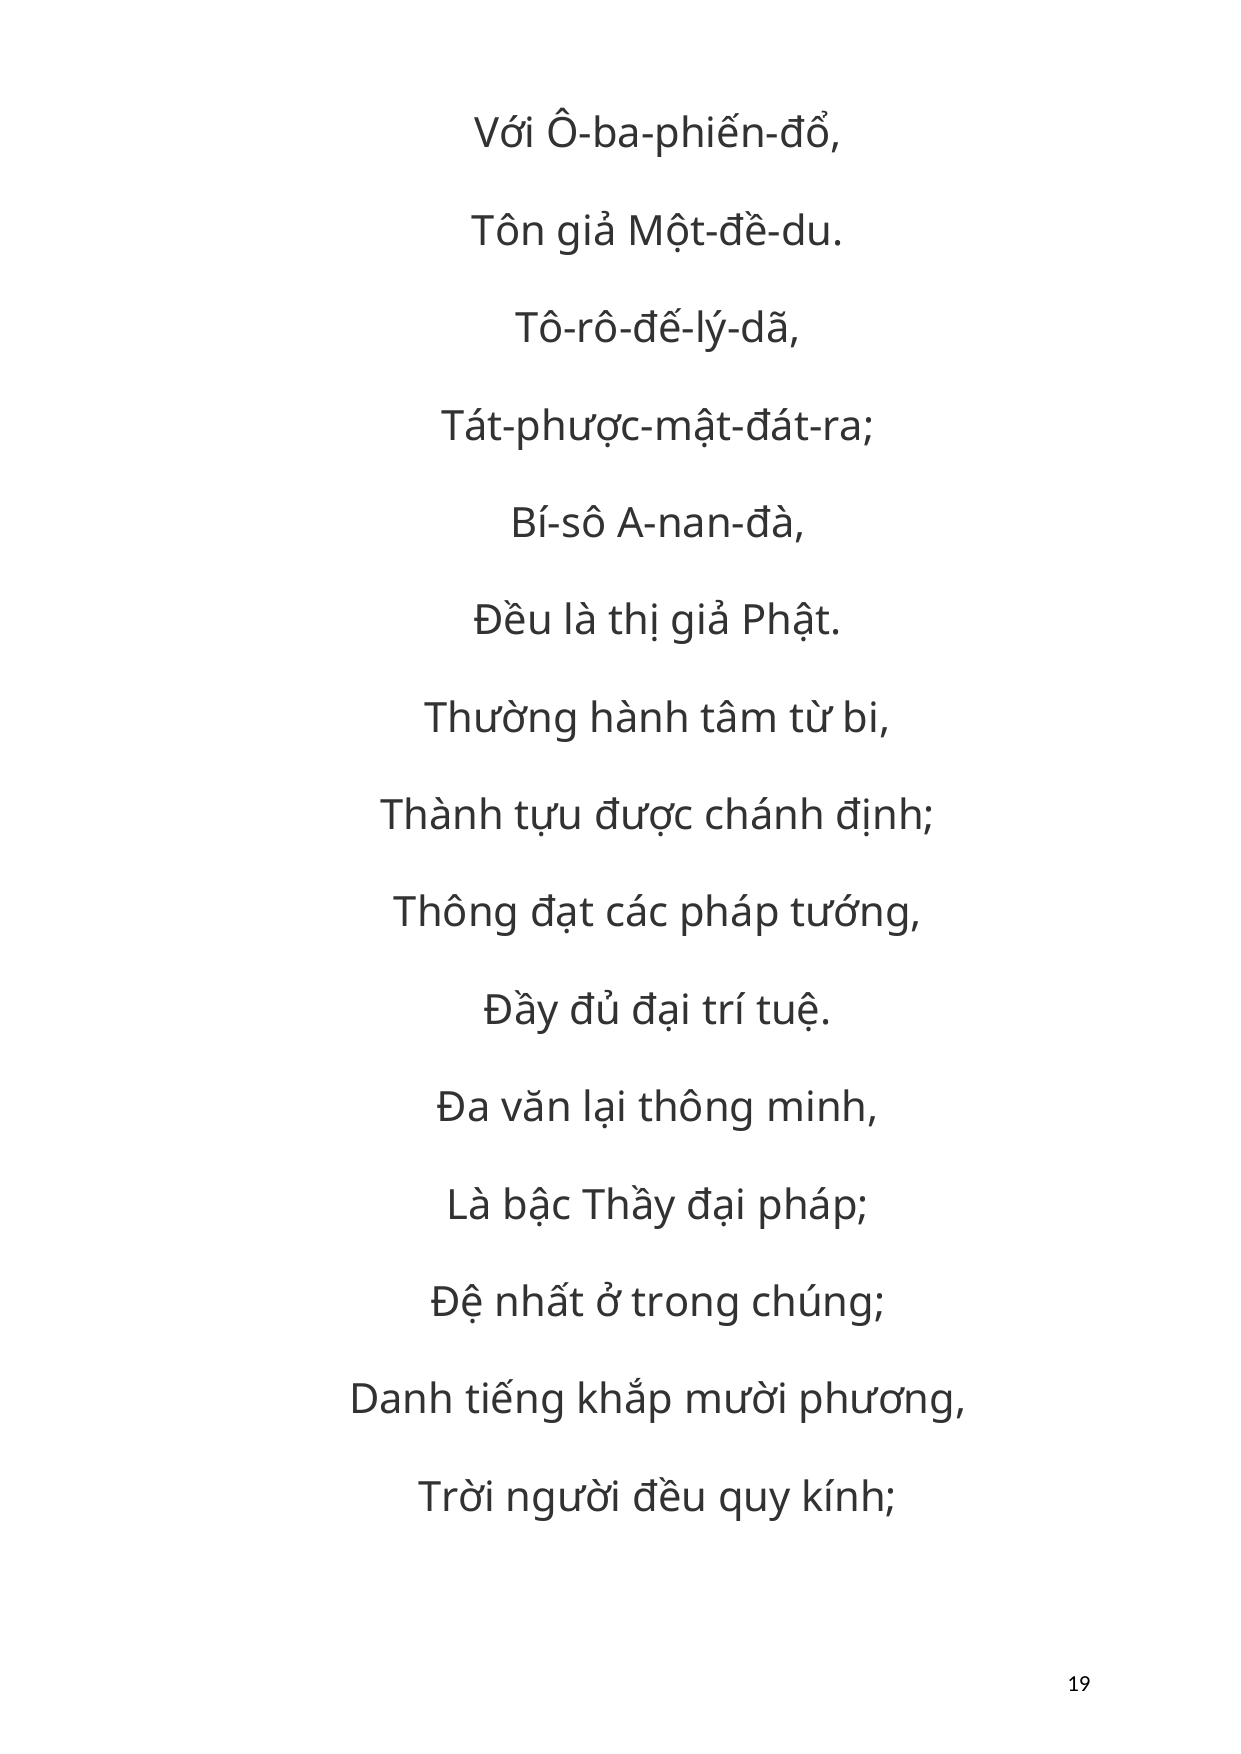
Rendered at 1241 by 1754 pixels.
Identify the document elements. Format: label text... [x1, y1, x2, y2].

text Với Ô-ba-phiến-đổ, [225, 103, 1090, 160]
text Đa văn lại thông minh, [225, 1077, 1090, 1134]
text Danh tiếng khắp mười phương, [225, 1369, 1090, 1426]
text Đều là thị giả Phật. [225, 590, 1090, 647]
text Thông đạt các pháp tướng, [225, 882, 1090, 939]
text Tát-phược-mật-đát-ra; [225, 395, 1090, 452]
text Là bậc Thầy đại pháp; [225, 1174, 1090, 1231]
text Bí-sô A-nan-đà, [225, 493, 1090, 549]
text Tô-rô-đế-lý-dã, [225, 298, 1090, 355]
text Tôn giả Một-đề-du. [225, 201, 1090, 257]
text Đệ nhất ở trong chúng; [225, 1272, 1090, 1329]
text Trời người đều quy kính; [225, 1467, 1090, 1523]
text Thường hành tâm từ bi, [225, 687, 1090, 744]
text Thành tựu được chánh định; [225, 785, 1090, 842]
text Đầy đủ đại trí tuệ. [225, 980, 1090, 1036]
